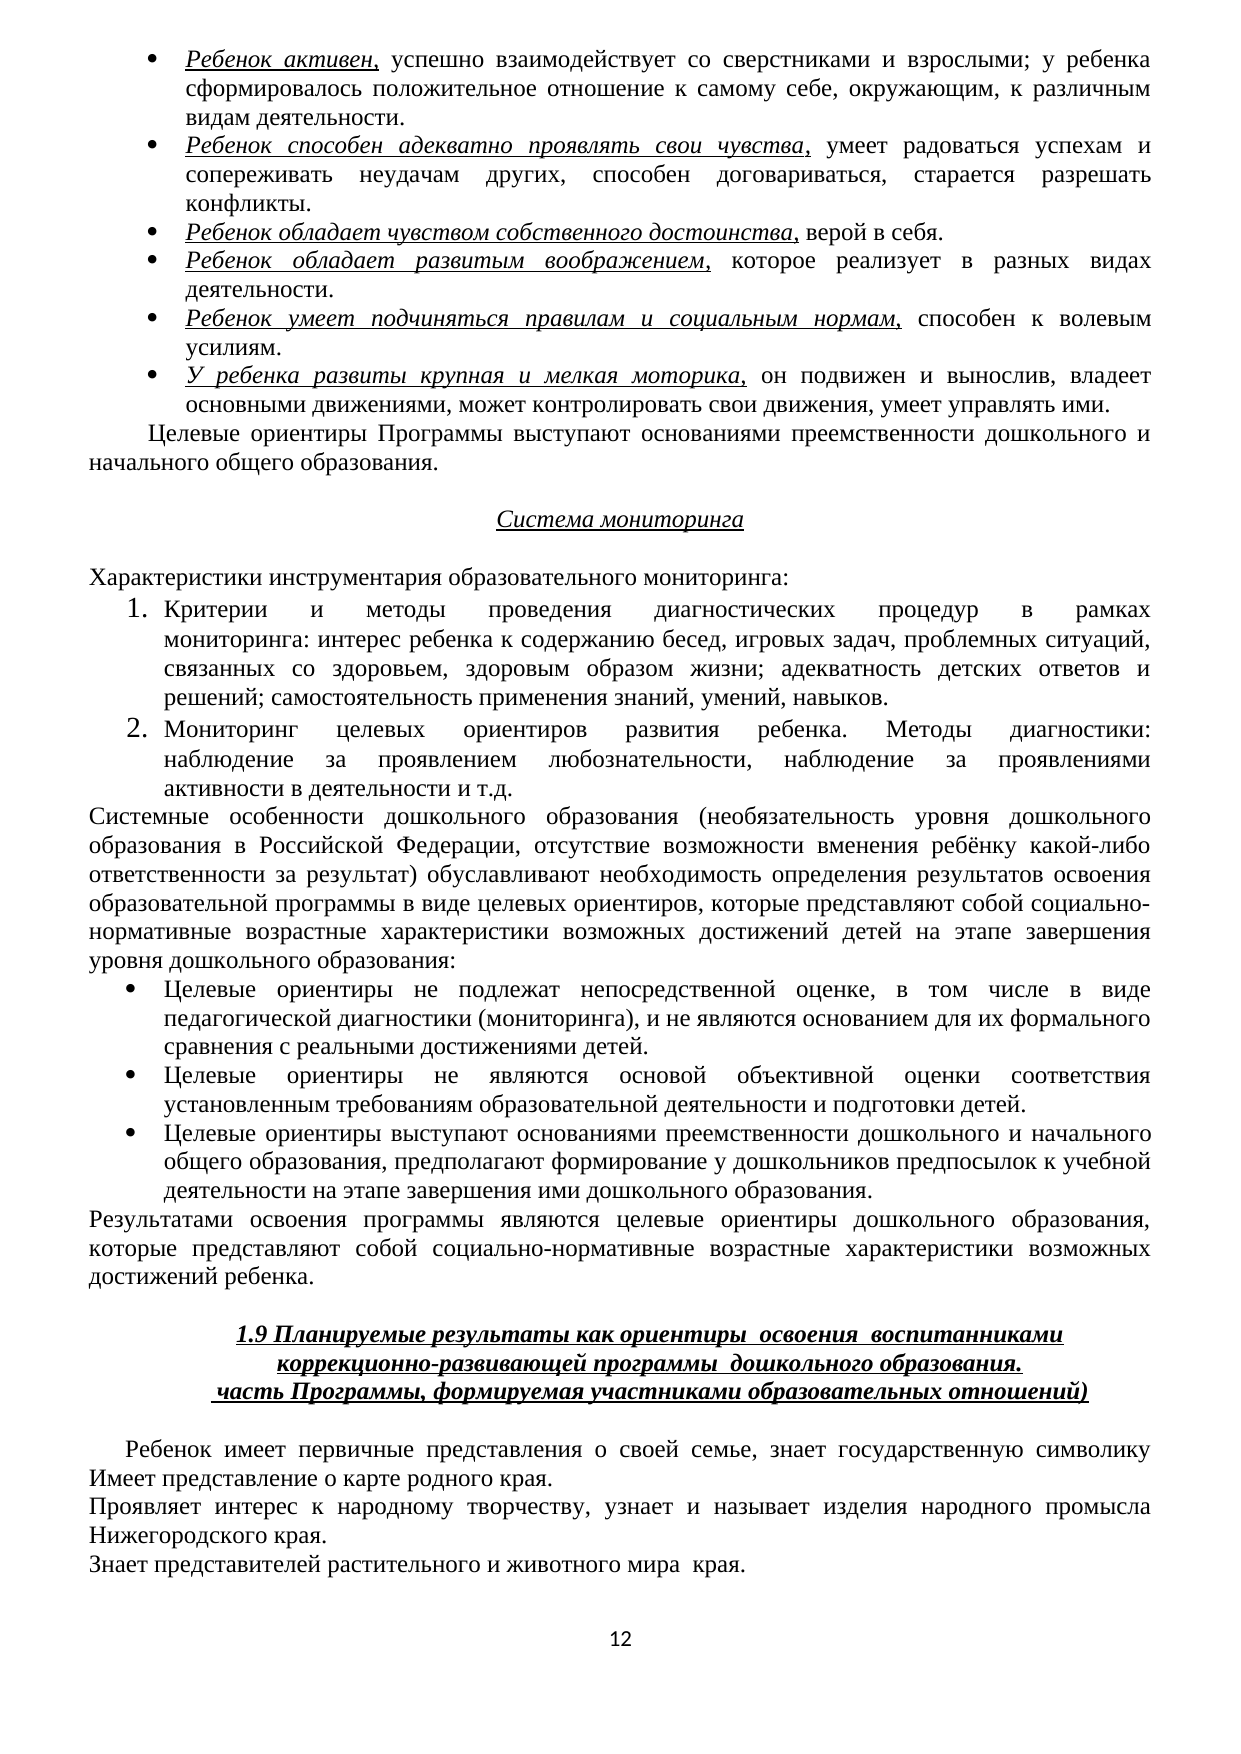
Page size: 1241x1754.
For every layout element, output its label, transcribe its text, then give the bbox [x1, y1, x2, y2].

text Ребенок имеет первичные представления о своей семье, знает государственную символику Имеет представление о карте родного края. [89, 1434, 1152, 1491]
list Ребенок умеет подчиняться правилам и социальным нормам, способен к волевым усилиям. [148, 303, 1152, 361]
text часть Программы, формируемая участниками образовательных отношений) [89, 1376, 1152, 1405]
text 1.9 Планируемые результаты как ориентиры освоения воспитанниками [89, 1319, 1152, 1348]
list Критерии и методы проведения диагностических процедур в рамках мониторинга: интерес ребенка к содержанию бесед, игровых задач, проблемных ситуаций, связанных со здоровьем, здоровым образом жизни; адекватность детских ответов и решений; самостоятельность применения знаний, умений, навыков. [126, 591, 1152, 710]
list Целевые ориентиры не подлежат непосредственной оценке, в том числе в виде педагогической диагностики (мониторинга), и не являются основанием для их формального сравнения с реальными достижениями детей. [126, 974, 1152, 1060]
text коррекционно-развивающей программы дошкольного образования. [89, 1348, 1152, 1376]
text Результатами освоения программы являются целевые ориентиры дошкольного образования, которые представляют собой социально-нормативные возрастные характеристики возможных достижений ребенка. [89, 1204, 1152, 1290]
list Ребенок обладает развитым воображением, которое реализует в разных видах деятельности. [148, 246, 1152, 303]
text Проявляет интерес к народному творчеству, узнает и называет изделия народного промысла Нижегородского края. [89, 1491, 1152, 1549]
list Ребенок обладает чувством собственного достоинства, верой в себя. [148, 217, 1152, 246]
text Система мониторинга [89, 504, 1152, 533]
text Характеристики инструментария образовательного мониторинга: [89, 562, 1152, 591]
text Знает представителей растительного и животного мира края. [89, 1549, 1152, 1578]
list Ребенок способен адекватно проявлять свои чувства, умеет радоваться успехам и сопереживать неудачам других, способен договариваться, старается разрешать конфликты. [148, 131, 1152, 217]
list Ребенок активен, успешно взаимодействует со сверстниками и взрослыми; у ребенка сформировалось положительное отношение к самому себе, окружающим, к различным видам деятельности. [148, 44, 1152, 131]
list Мониторинг целевых ориентиров развития ребенка. Методы диагностики: наблюдение за проявлением любознательности, наблюдение за проявлениями активности в деятельности и т.д. [126, 710, 1152, 801]
list Целевые ориентиры не являются основой объективной оценки соответствия установленным требованиям образовательной деятельности и подготовки детей. [126, 1060, 1152, 1118]
list Целевые ориентиры выступают основаниями преемственности дошкольного и начального общего образования, предполагают формирование у дошкольников предпосылок к учебной деятельности на этапе завершения ими дошкольного образования. [126, 1118, 1152, 1204]
text Целевые ориентиры Программы выступают основаниями преемственности дошкольного и начального общего образования. [89, 418, 1152, 476]
text Системные особенности дошкольного образования (необязательность уровня дошкольного образования в Российской Федерации, отсутствие возможности вменения ребёнку какой-либо ответственности за результат) обуславливают необходимость определения результатов освоения образовательной программы в виде целевых ориентиров, которые представляют собой социально-нормативные возрастные характеристики возможных достижений детей на этапе завершения уровня дошкольного образования: [89, 801, 1152, 974]
list У ребенка развиты крупная и мелкая моторика, он подвижен и вынослив, владеет основными движениями, может контролировать свои движения, умеет управлять ими. [148, 361, 1152, 418]
